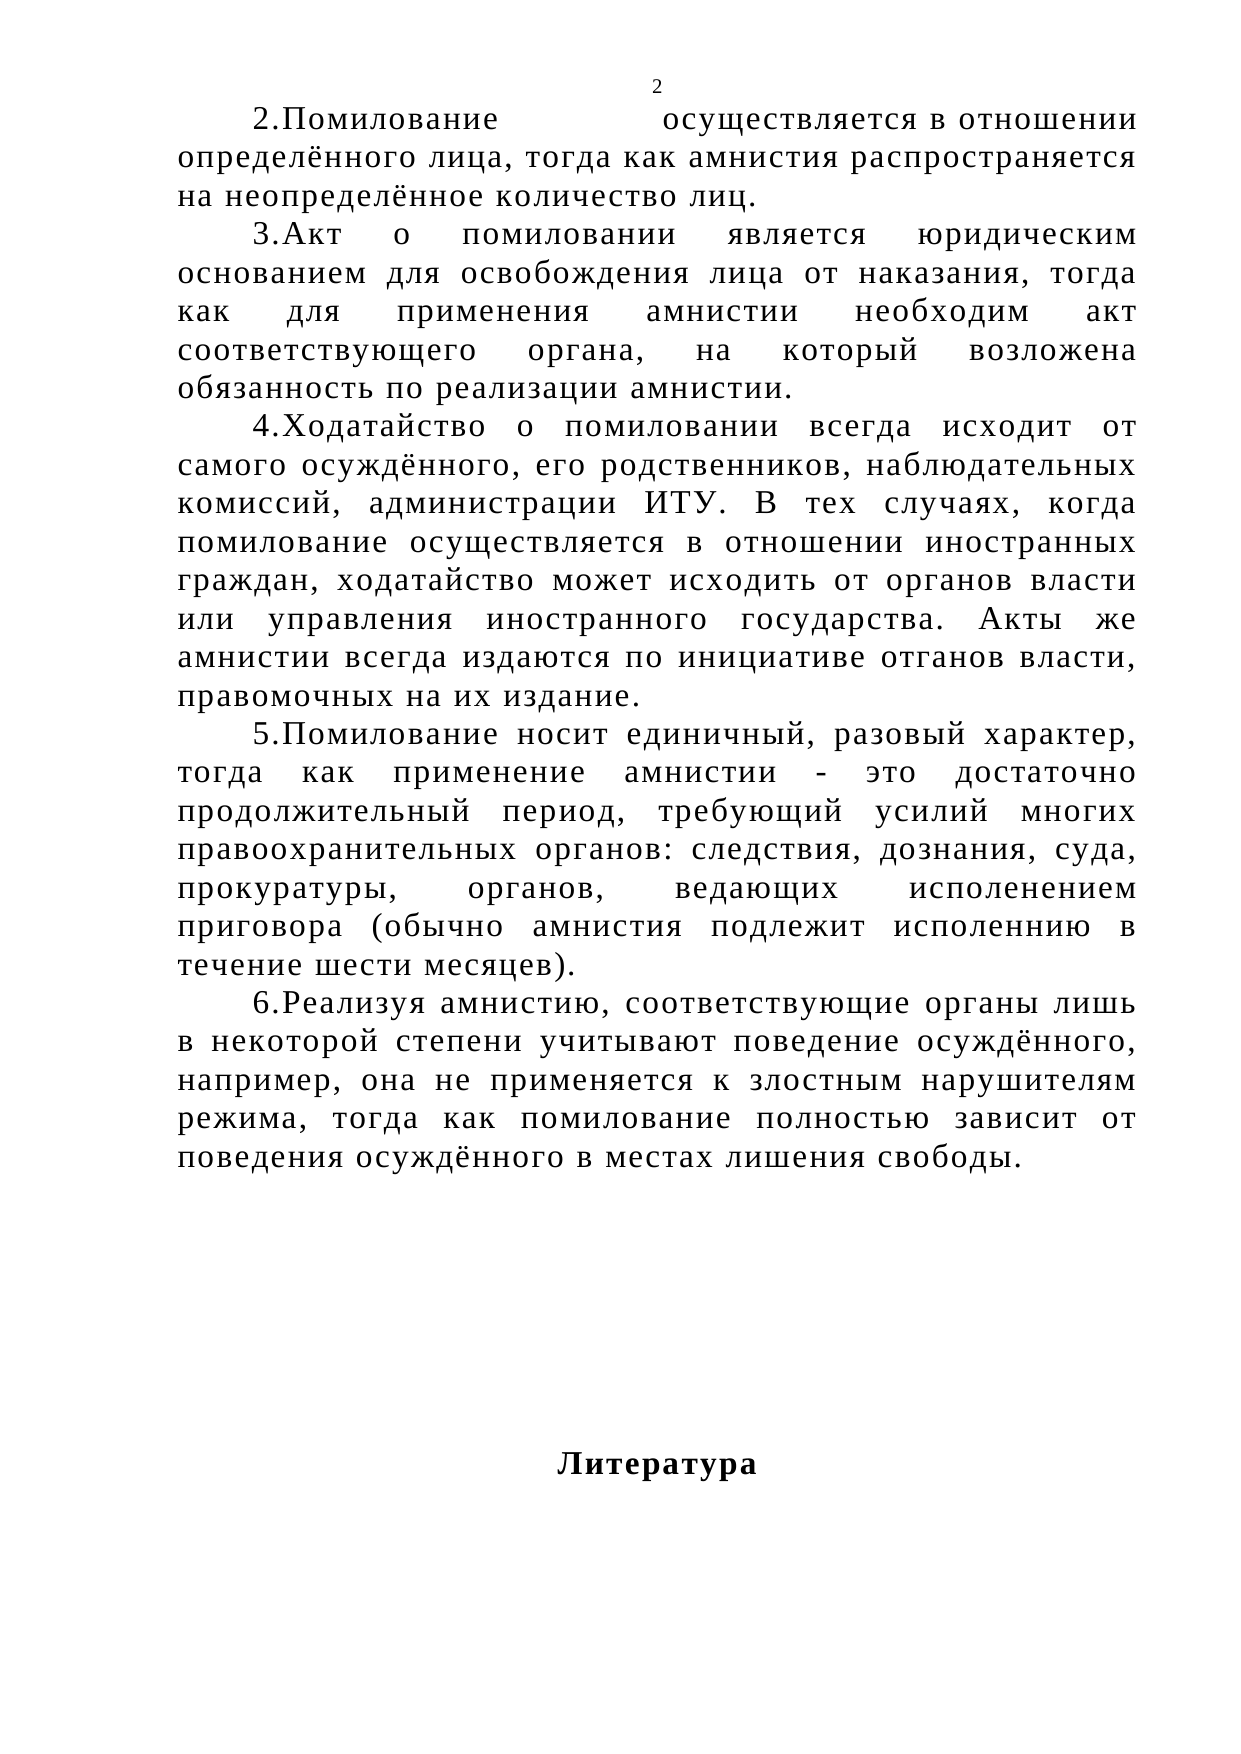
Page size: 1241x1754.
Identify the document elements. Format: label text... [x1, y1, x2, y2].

text 3.Акт о помиловании является юридическим основанием для освобождения лица от наказания, тогда как для применения амнистии необходим акт соответствующего органа, на который возложена обязанность по реализации амнистии. [177, 213, 1137, 405]
text 2.Помилование осуществляется в отношении определённого лица, тогда как амнистия распространяется на неопределённое количество лиц. [177, 98, 1137, 213]
text 4.Ходатайство о помиловании всегда исходит от самого осуждённого, его родственников, наблюдательных комиссий, администрации ИТУ. В тех случаях, когда помилование осуществляется в отношении иностранных граждан, ходатайство может исходить от органов власти или управления иностранного государства. Акты же амнистии всегда издаются по инициативе отганов власти, правомочных на их издание. [177, 405, 1137, 713]
text 6.Реализуя амнистию, соответствующие органы лишь в некоторой степени учитывают поведение осуждённого, например, она не применяется к злостным нарушителям режима, тогда как помилование полностью зависит от поведения осуждённого в местах лишения свободы. [177, 982, 1137, 1174]
text 5.Помилование носит единичный, разовый характер, тогда как применение амнистии - это достаточно продолжительный период, требующий усилий многих правоохранительных органов: следствия, дознания, суда, прокуратуры, органов, ведающих исполенением приговора (обычно амнистия подлежит исполеннию в течение шести месяцев). [177, 713, 1137, 982]
text Литература [177, 1443, 1137, 1482]
